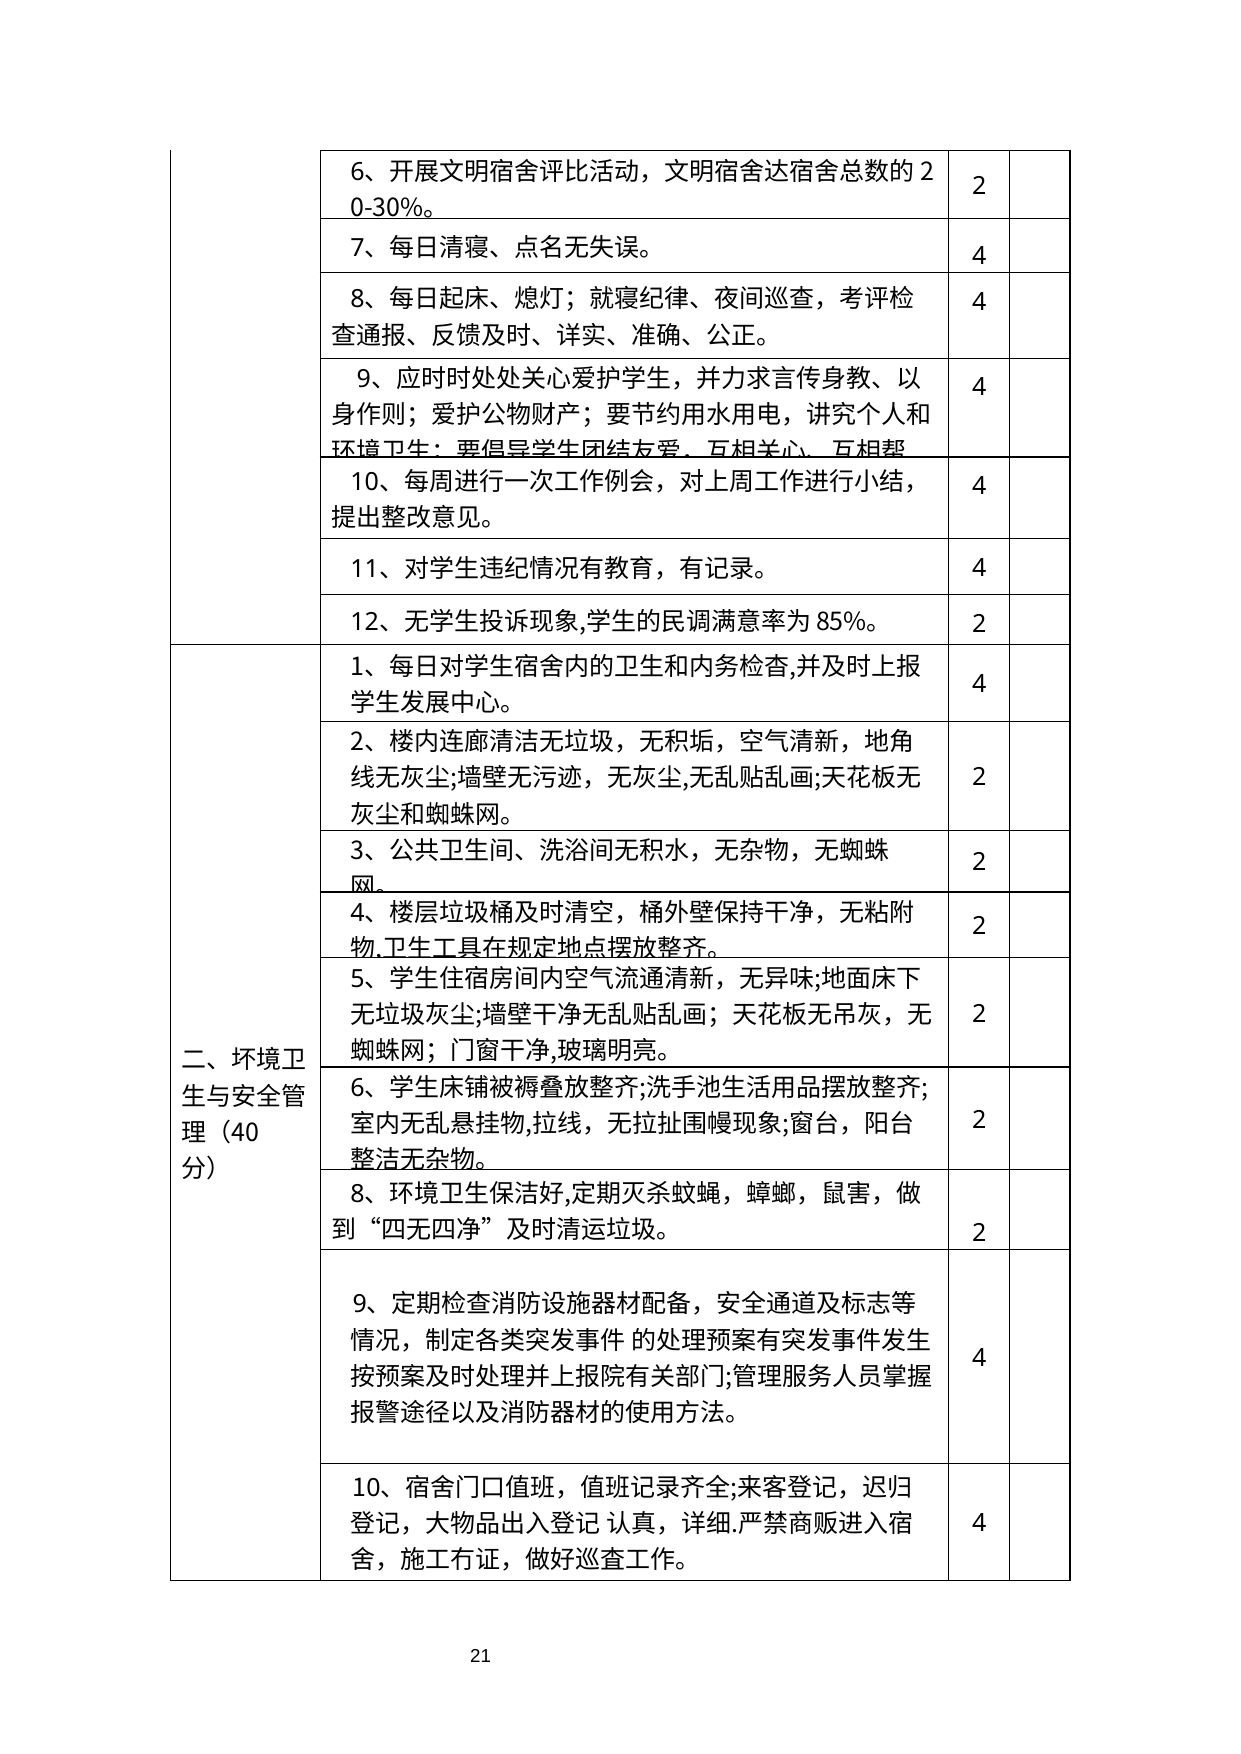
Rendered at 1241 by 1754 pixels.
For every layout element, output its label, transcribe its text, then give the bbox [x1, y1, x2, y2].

table_cell 2 [949, 831, 1009, 891]
table_cell [1010, 1170, 1069, 1249]
table_cell [1010, 958, 1069, 1066]
table_cell 12、无学生投诉现象,学生的民调满意率为85%。 [321, 595, 948, 644]
table_cell 4 [949, 359, 1009, 456]
table_cell [1010, 893, 1069, 957]
table_cell 3、公共卫生间、洗浴间无积水，无杂物，无蜘蛛网。 [321, 831, 948, 891]
table_cell 4 [949, 645, 1009, 721]
table_cell [1010, 1068, 1069, 1169]
table_cell [1010, 539, 1069, 594]
table_cell 2 [949, 1170, 1009, 1249]
table_cell 4 [949, 539, 1009, 594]
table_cell 9、定期检查消防设施器材配备，安全通道及标志等情况，制定各类突发事件 的处理预案有突发事件发生按预案及时处理并上报院有关部门;管理服务人员掌握报警途径以及消防器材的使用方法。 [321, 1250, 948, 1463]
table_cell [1010, 359, 1069, 456]
table_cell 4 [949, 1464, 1009, 1579]
table_cell [1010, 273, 1069, 357]
table_cell [1010, 458, 1069, 538]
table_cell [1010, 722, 1069, 829]
table_cell 2 [949, 893, 1009, 957]
table_cell 8、每日起床、熄灯；就寝纪律、夜间巡查，考评检查通报、反馈及时、详实、准确、公正。 [321, 273, 948, 357]
table_cell [1010, 1250, 1069, 1463]
table_cell [1010, 1464, 1069, 1579]
table_cell [1010, 151, 1069, 218]
table_cell [1010, 219, 1069, 272]
table_cell 11、对学生违纪情况有教育，有记录。 [321, 539, 948, 594]
table_cell [1010, 831, 1069, 891]
table_cell 2 [949, 151, 1009, 218]
table_cell 10、宿舍门口值班，值班记录齐全;来客登记，迟归登记，大物品出入登记 认真，详细.严禁商贩进入宿舍，施工冇证，做好巡査工作。 [321, 1464, 948, 1579]
table_cell 8、环境卫生保洁好,定期灭杀蚊蝇，蟑螂，鼠害，做到“四无四净”及时清运垃圾。 [321, 1170, 948, 1249]
table_cell 5、学生住宿房间内空气流通清新，无异味;地面床下无垃圾灰尘;墙壁干净无乱贴乱画；天花板无吊灰，无蜘蛛网；门窗干净,玻璃明亮。 [321, 958, 948, 1066]
table_cell 9、应时时处处关心爱护学生，并力求言传身教、以身作则；爱护公物财产；要节约用水用电，讲究个人和环境卫生；要倡导学生团结友爱，互相关心、互相帮助。 [321, 359, 948, 456]
table_cell 2 [949, 1068, 1009, 1169]
table_cell 7、每日清寝、点名无失误。 [321, 219, 948, 272]
table_cell 6、学生床铺被褥叠放整齐;洗手池生活用品摆放整齐;室内无乱悬挂物,拉线，无拉扯围幔现象;窗台，阳台整洁无杂物。 [321, 1068, 948, 1169]
table_cell 2 [949, 595, 1009, 644]
table_cell 4 [949, 1250, 1009, 1463]
table_cell [1010, 595, 1069, 644]
table_cell 4 [949, 273, 1009, 357]
table_cell 2 [949, 958, 1009, 1066]
table_cell 4 [949, 219, 1009, 272]
table_cell [1010, 645, 1069, 721]
table_cell 1、每日对学生宿舍内的卫生和内务检杳,并及时上报学生发展中心。 [321, 645, 948, 721]
table_cell 4 [949, 458, 1009, 538]
table_cell 2 [949, 722, 1009, 829]
table_cell 二、坏境卫生与安全管理（40 分） [171, 645, 320, 1579]
table_cell 2、楼内连廊清洁无垃圾，无积垢，空气清新，地角线无灰尘;墙壁无污迹，无灰尘,无乱贴乱画;天花板无灰尘和蜘蛛网。 [321, 722, 948, 829]
table_cell 6、开展文明宿舍评比活动，文明宿舍达宿舍总数的 20-30%。 [321, 151, 948, 218]
table_cell 10、每周进行一次工作例会，对上周工作进行小结，提出整改意见。 [321, 458, 948, 538]
table_cell 4、楼层垃圾桶及时清空，桶外壁保持干净，无粘附物,卫生工具在规定地点摆放整齐。 [321, 893, 948, 957]
